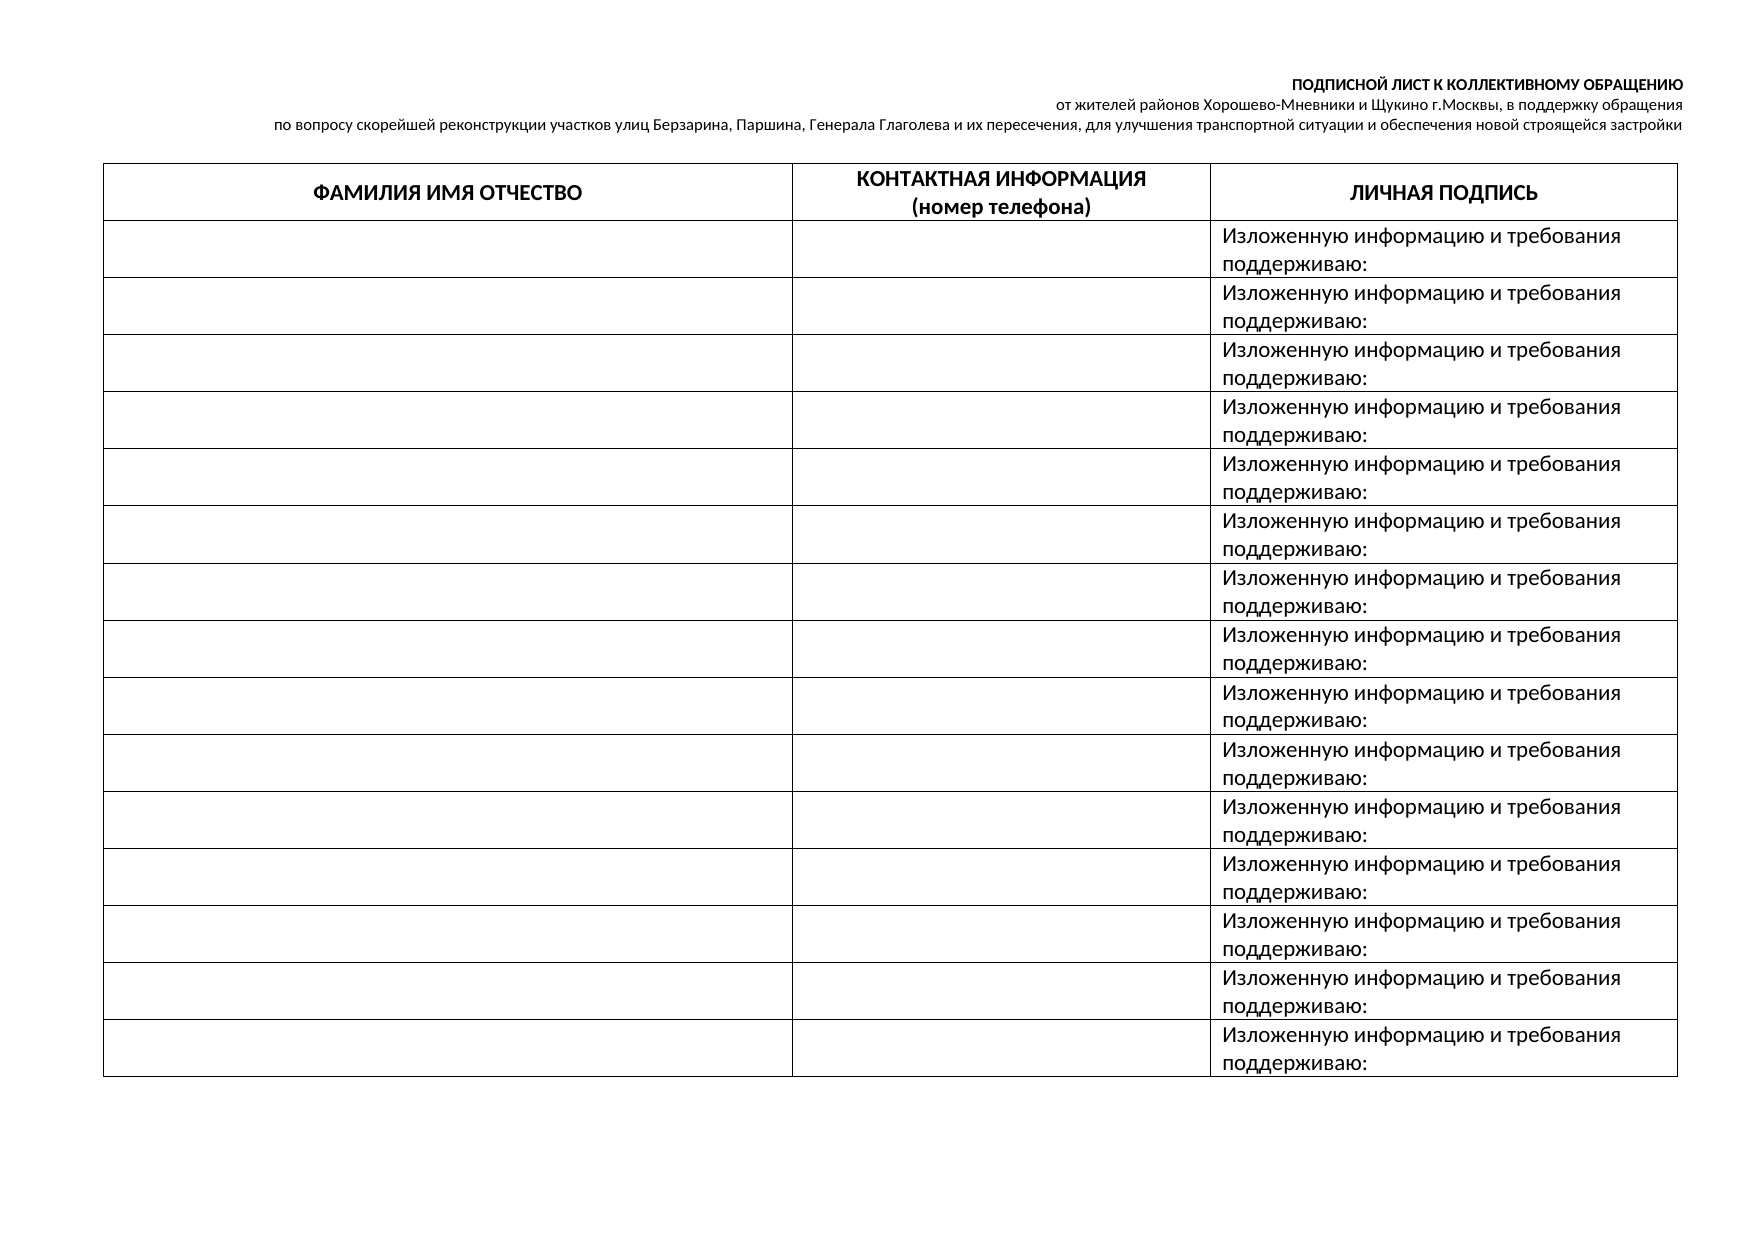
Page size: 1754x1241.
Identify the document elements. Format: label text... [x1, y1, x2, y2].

table_cell Изложенную информацию и требования поддерживаю: [1211, 792, 1677, 848]
table_cell [104, 221, 792, 277]
table_cell Изложенную информацию и требования поддерживаю: [1211, 735, 1677, 791]
table_cell [793, 1020, 1210, 1076]
table_cell [104, 678, 792, 734]
table_cell Изложенную информацию и требования поддерживаю: [1211, 449, 1677, 505]
table_cell [104, 735, 792, 791]
table_cell Изложенную информацию и требования поддерживаю: [1211, 849, 1677, 905]
table_cell [793, 849, 1210, 905]
table_cell Изложенную информацию и требования поддерживаю: [1211, 335, 1677, 391]
table_cell Изложенную информацию и требования поддерживаю: [1211, 392, 1677, 448]
table_cell [793, 963, 1210, 1019]
table_cell [793, 449, 1210, 505]
table_cell Изложенную информацию и требования поддерживаю: [1211, 963, 1677, 1019]
table_cell [104, 1020, 792, 1076]
table_cell [104, 335, 792, 391]
table_cell Изложенную информацию и требования поддерживаю: [1211, 1020, 1677, 1076]
table_cell [793, 392, 1210, 448]
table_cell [1211, 278, 1677, 334]
table_cell [104, 449, 792, 505]
table_cell [104, 849, 792, 905]
table_cell [104, 506, 792, 562]
table_cell ЛИЧНАЯ ПОДПИСЬ [1211, 164, 1677, 220]
table_cell Изложенную информацию и требования поддерживаю: [1211, 506, 1677, 562]
table_cell [793, 278, 1210, 334]
table_cell [793, 678, 1210, 734]
table_cell [793, 735, 1210, 791]
table_cell [793, 564, 1210, 619]
table_cell [104, 621, 792, 677]
table_cell ФАМИЛИЯ ИМЯ ОТЧЕСТВО [104, 164, 792, 220]
table_cell Изложенную информацию и требования поддерживаю: [1211, 621, 1677, 677]
table_cell [104, 564, 792, 619]
table_cell [793, 906, 1210, 962]
table_cell [104, 963, 792, 1019]
table_cell Изложенную информацию и требования поддерживаю: [1211, 678, 1677, 734]
table_cell [793, 621, 1210, 677]
table_cell [104, 278, 792, 334]
table_cell [793, 221, 1210, 277]
table_cell [793, 506, 1210, 562]
table_cell [104, 392, 792, 448]
table_cell Изложенную информацию и требования поддерживаю: [1211, 906, 1677, 962]
table_cell [104, 792, 792, 848]
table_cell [1211, 221, 1677, 277]
table_cell [793, 335, 1210, 391]
table_cell [793, 792, 1210, 848]
table_cell Изложенную информацию и требования поддерживаю: [1211, 564, 1677, 619]
table_cell КОНТАКТНАЯ ИНФОРМАЦИЯ (номер телефона) [793, 164, 1210, 220]
table_cell [104, 906, 792, 962]
